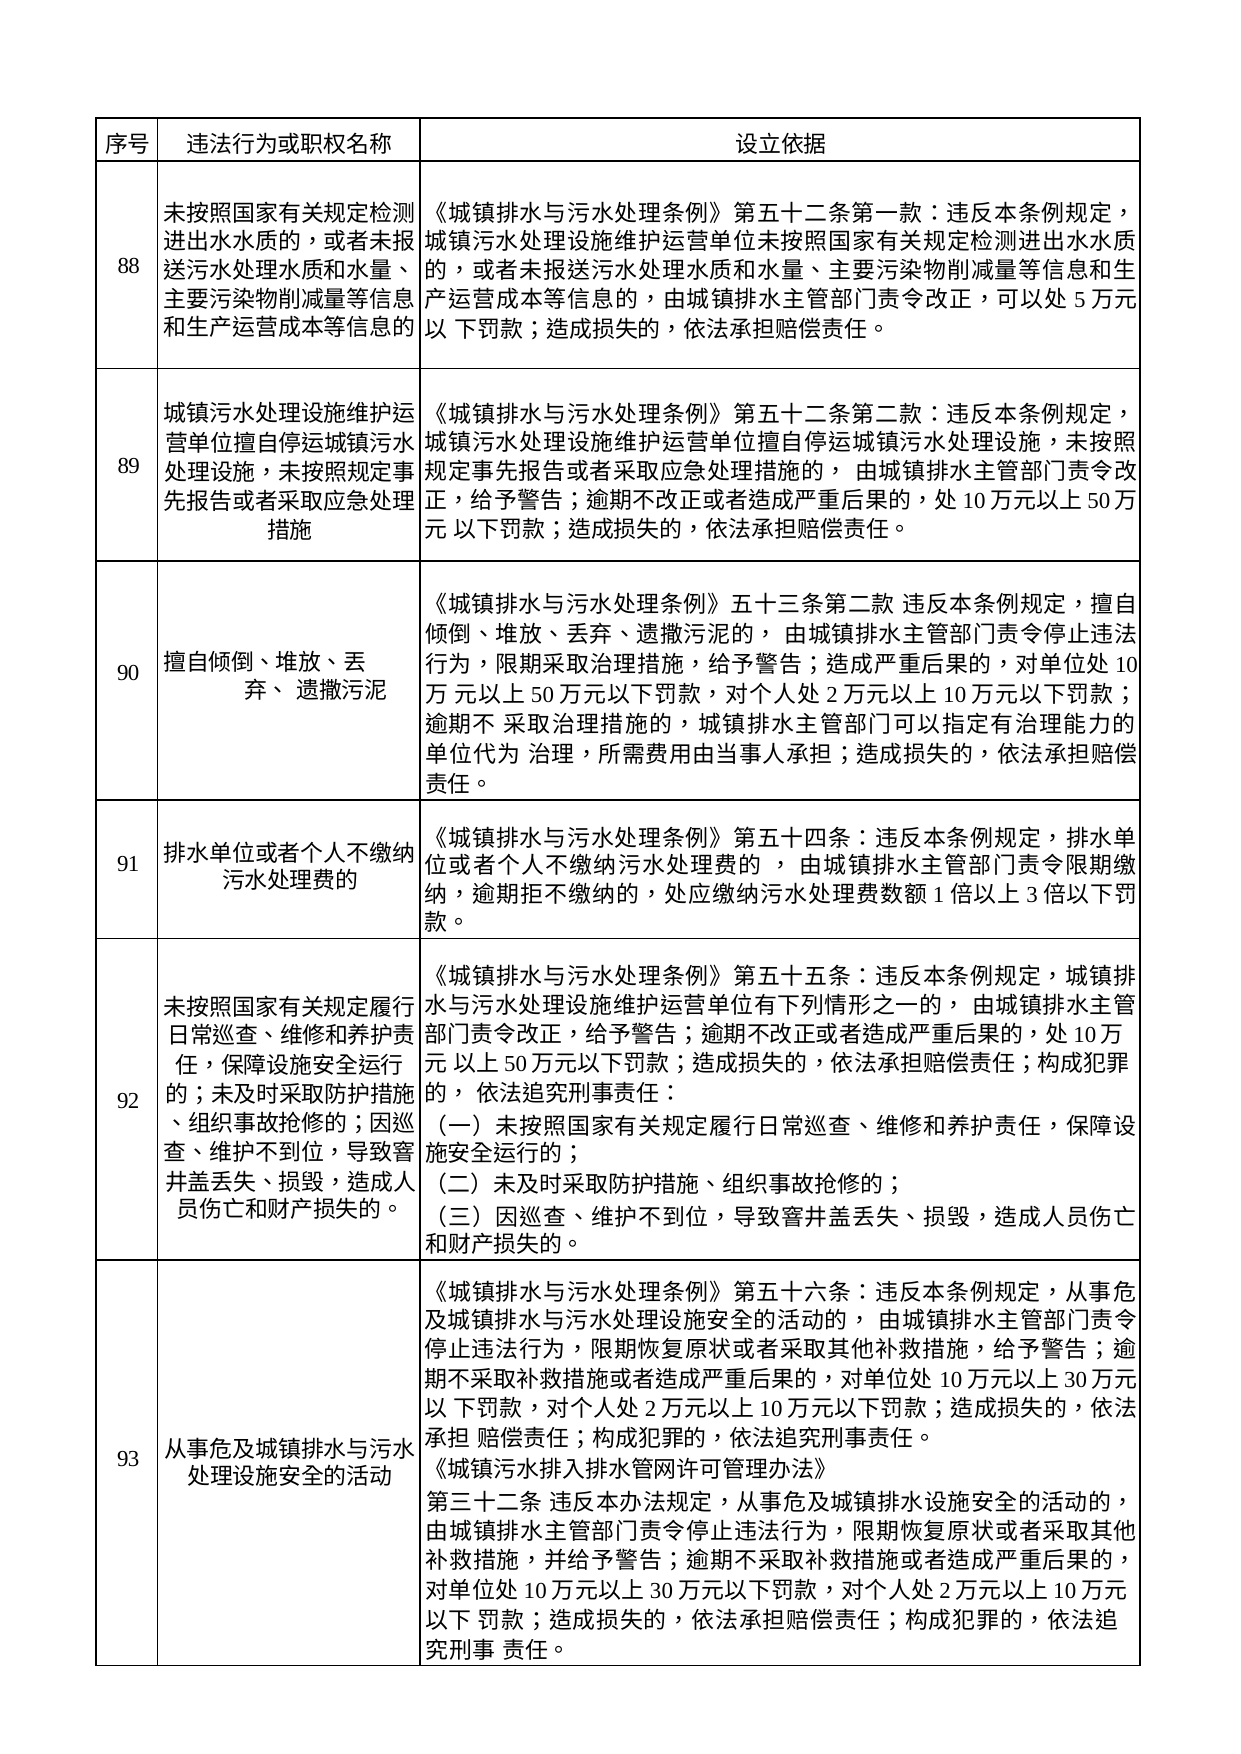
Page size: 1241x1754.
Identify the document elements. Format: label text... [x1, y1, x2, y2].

table_cell 排水单位或者个人不缴纳 污水处理费的 [158, 801, 419, 938]
table_cell 擅自倾倒、堆放、丟弃、 遗撒污泥 [158, 562, 419, 799]
table_cell 《城镇排水与污水处理条例》第五十四条：违反本条例规定，排水单 位或者个人不缴纳污水处理费的 ， 由城镇排水主管部门责令限期缴 纳，逾期拒不缴纳的，处应缴纳污水处理费数额1倍以上3倍以下罚款。 [421, 801, 1139, 938]
table_cell 未按照国家有关规定检测 进出水水质的，或者未报 送污水处理水质和水量、 主要污染物削减量等信息 和生产运营成本等信息的 [158, 162, 419, 368]
table_header 违法行为或职权名称 [158, 119, 419, 160]
table_cell 《城镇排水与污水处理条例》第五十二条第一款：违反本条例规定， 城镇污水处理设施维护运营单位未按照国家有关规定检测进出水水质 的，或者未报送污水处理水质和水量、主要污染物削减量等信息和生 产运营成本等信息的，由城镇排水主管部门责令改正，可以处5万元以 下罚款；造成损失的，依法承担赔偿责任。 [421, 162, 1139, 368]
table_header 序号 [97, 119, 157, 160]
table_header 设立依据 [421, 119, 1139, 160]
table_cell 92 [97, 939, 157, 1259]
table_cell 城镇污水处理设施维护运 营单位擅自停运城镇污水 处理设施，未按照规定事 先报告或者采取应急处理 措施 [158, 369, 419, 560]
table_cell 88 [97, 162, 157, 368]
table_cell 《城镇排水与污水处理条例》第五十五条：违反本条例规定，城镇排 水与污水处理设施维护运营单位有下列情形之一的， 由城镇排水主管 部门责令改正，给予警告；逾期不改正或者造成严重后果的，处10万元 以上50万元以下罚款；造成损失的，依法承担赔偿责任；构成犯罪的， 依法追究刑事责任： （一）未按照国家有关规定履行日常巡查、维修和养护责任，保障设 施安全运行的； （二）未及时采取防护措施、组织事故抢修的； （三）因巡查、维护不到位，导致窨井盖丢失、损毁，造成人员伤亡 和财产损失的。 [421, 939, 1139, 1259]
table_cell 89 [97, 369, 157, 560]
table_cell 《城镇排水与污水处理条例》第五十六条：违反本条例规定，从事危 及城镇排水与污水处理设施安全的活动的， 由城镇排水主管部门责令 停止违法行为，限期恢复原状或者采取其他补救措施，给予警告；逾 期不采取补救措施或者造成严重后果的，对单位处10万元以上30万元以 下罚款，对个人处2万元以上10万元以下罚款；造成损失的，依法承担 赔偿责任；构成犯罪的，依法追究刑事责任。 《城镇污水排入排水管网许可管理办法》 第三十二条 违反本办法规定，从事危及城镇排水设施安全的活动的， 由城镇排水主管部门责令停止违法行为，限期恢复原状或者采取其他 补救措施，并给予警告；逾期不采取补救措施或者造成严重后果的， 对单位处10万元以上30万元以下罚款，对个人处2万元以上10万元以下 罚款；造成损失的，依法承担赔偿责任；构成犯罪的，依法追究刑事 责任。 [421, 1261, 1139, 1665]
table_cell 《城镇排水与污水处理条例》第五十二条第二款：违反本条例规定， 城镇污水处理设施维护运营单位擅自停运城镇污水处理设施，未按照 规定事先报告或者采取应急处理措施的， 由城镇排水主管部门责令改 正，给予警告；逾期不改正或者造成严重后果的，处10万元以上50万元 以下罚款；造成损失的，依法承担赔偿责任。 [421, 369, 1139, 560]
table_cell 93 [97, 1261, 157, 1665]
table_cell 90 [97, 562, 157, 799]
table_cell 从事危及城镇排水与污水 处理设施安全的活动 [158, 1261, 419, 1665]
table_cell 《城镇排水与污水处理条例》五十三条第二款 违反本条例规定，擅自 倾倒、堆放、丢弃、遗撒污泥的， 由城镇排水主管部门责令停止违法 行为，限期采取治理措施，给予警告；造成严重后果的，对单位处10万 元以上50万元以下罚款，对个人处2万元以上10万元以下罚款；逾期不 采取治理措施的，城镇排水主管部门可以指定有治理能力的单位代为 治理，所需费用由当事人承担；造成损失的，依法承担赔偿责任。 [421, 562, 1139, 799]
table_cell 91 [97, 801, 157, 938]
table_cell 未按照国家有关规定履行 日常巡查、维修和养护责 任，保障设施安全运行 的；未及时采取防护措施 、组织事故抢修的；因巡 查、维护不到位，导致窨 井盖丢失、损毁，造成人 员伤亡和财产损失的。 [158, 939, 419, 1259]
